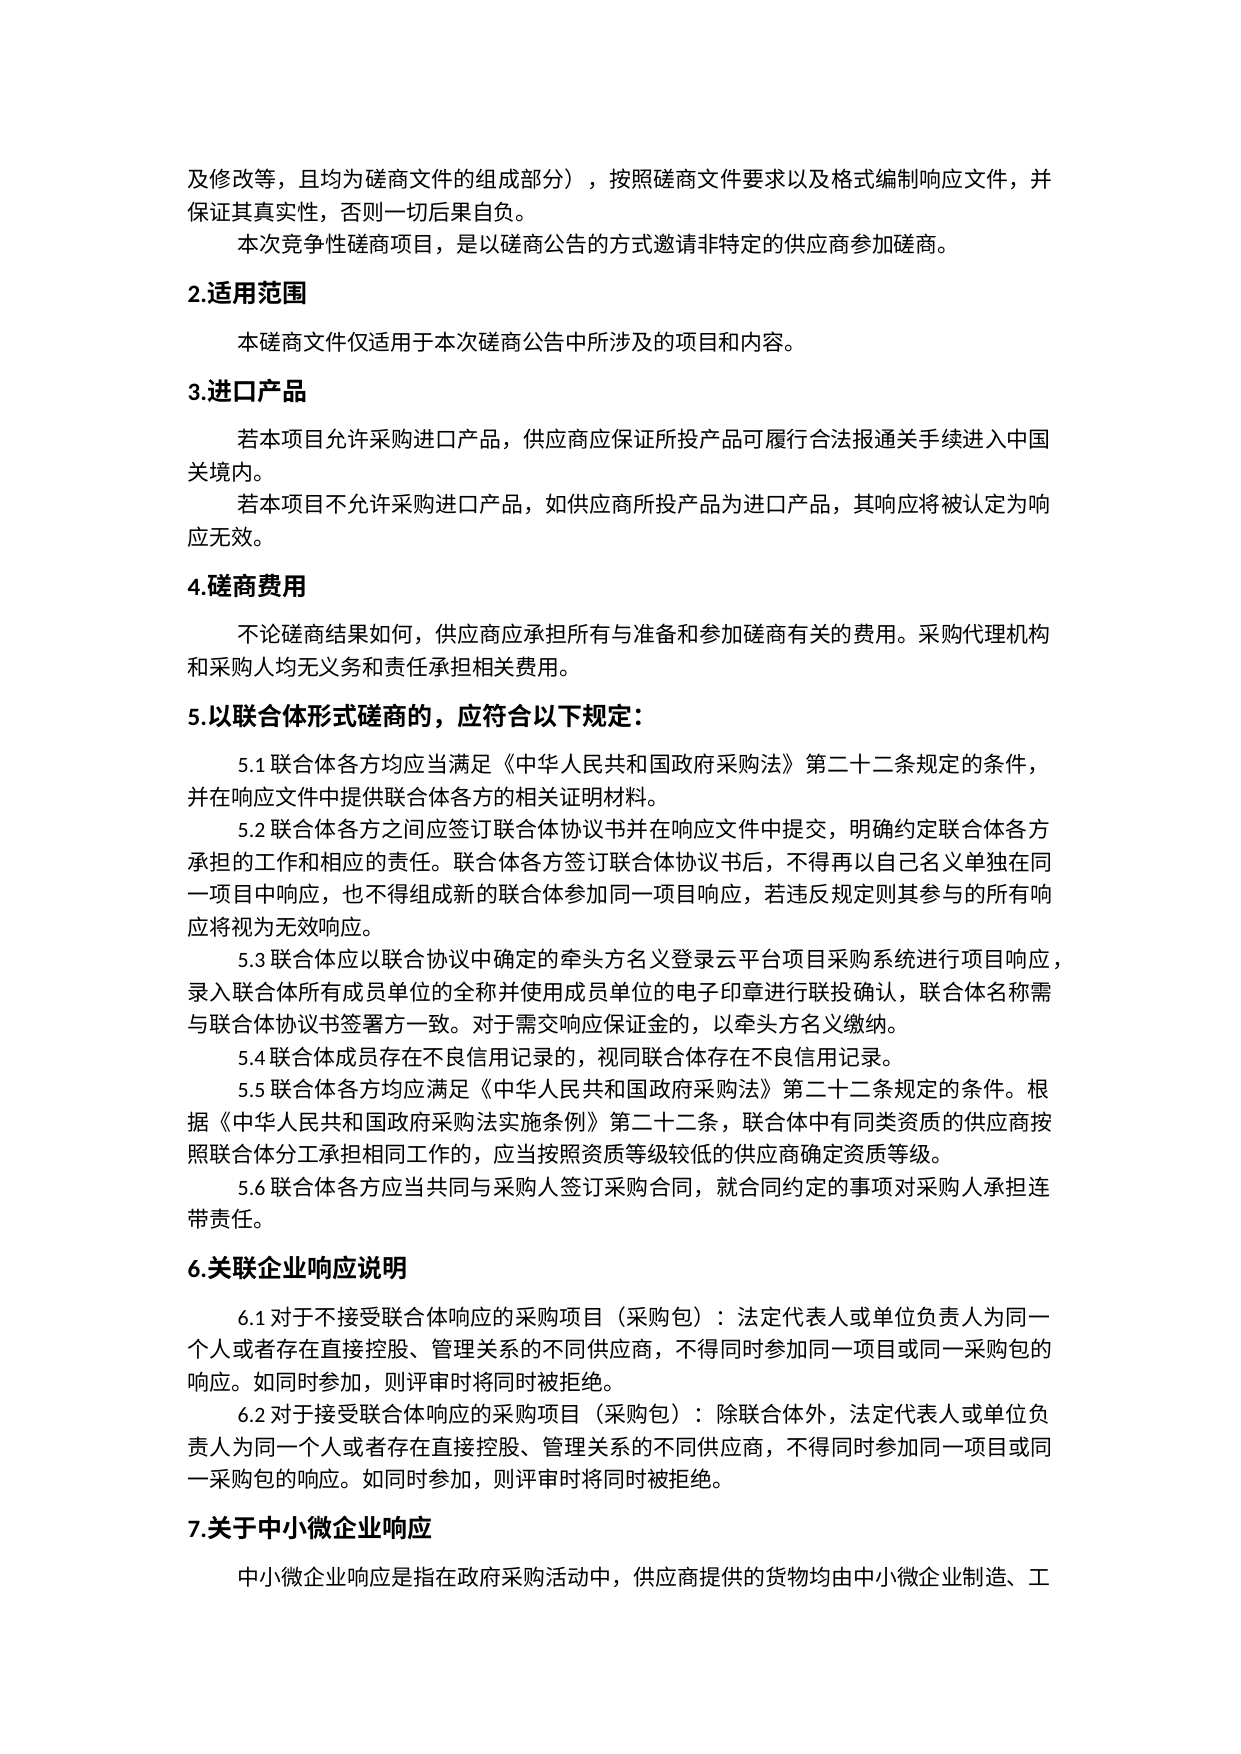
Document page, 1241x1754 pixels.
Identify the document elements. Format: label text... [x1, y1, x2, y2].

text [187, 1559, 1053, 1592]
text 3.进口产品 [187, 357, 1053, 422]
text 2.适用范围 [187, 259, 1053, 324]
text 若本项目不允许采购进口产品，如供应商所投产品为进口产品，其响应将被认定为响应无效。 [187, 487, 1053, 552]
text 本磋商文件仅适用于本次磋商公告中所涉及的项目和内容。 [187, 324, 1053, 357]
text 若本项目允许采购进口产品，供应商应保证所投产品可履行合法报通关手续进入中国关境内。 [187, 422, 1053, 487]
text 5.4联合体成员存在不良信用记录的，视同联合体存在不良信用记录。 [187, 1039, 1053, 1072]
text 7.关于中小微企业响应 [187, 1494, 1053, 1559]
text 5.1联合体各方均应当满足《中华人民共和国政府采购法》第二十二条规定的条件，并在响应文件中提供联合体各方的相关证明材料。 [187, 747, 1053, 812]
text 5.3联合体应以联合协议中确定的牵头方名义登录云平台项目采购系统进行项目响应，录入联合体所有成员单位的全称并使用成员单位的电子印章进行联投确认，联合体名称需与联合体协议书签署方一致。对于需交响应保证金的，以牵头方名义缴纳。 [187, 942, 1053, 1039]
text 5.2联合体各方之间应签订联合体协议书并在响应文件中提交，明确约定联合体各方承担的工作和相应的责任。联合体各方签订联合体协议书后，不得再以自己名义单独在同一项目中响应，也不得组成新的联合体参加同一项目响应，若违反规定则其参与的所有响应将视为无效响应。 [187, 812, 1053, 942]
text 6.关联企业响应说明 [187, 1234, 1053, 1299]
text 5.5联合体各方均应满足《中华人民共和国政府采购法》第二十二条规定的条件。根据《中华人民共和国政府采购法实施条例》第二十二条，联合体中有同类资质的供应商按照联合体分工承担相同工作的，应当按照资质等级较低的供应商确定资质等级。 [187, 1072, 1053, 1169]
text 6.1对于不接受联合体响应的采购项目（采购包）：法定代表人或单位负责人为同一个人或者存在直接控股、管理关系的不同供应商，不得同时参加同一项目或同一采购包的响应。如同时参加，则评审时将同时被拒绝。 [187, 1299, 1053, 1397]
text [187, 162, 1053, 227]
text 本次竞争性磋商项目，是以磋商公告的方式邀请非特定的供应商参加磋商。 [187, 227, 1053, 259]
text 不论磋商结果如何，供应商应承担所有与准备和参加磋商有关的费用。采购代理机构和采购人均无义务和责任承担相关费用。 [187, 617, 1053, 682]
text 4.磋商费用 [187, 552, 1053, 617]
text 6.2对于接受联合体响应的采购项目（采购包）：除联合体外，法定代表人或单位负责人为同一个人或者存在直接控股、管理关系的不同供应商，不得同时参加同一项目或同一采购包的响应。如同时参加，则评审时将同时被拒绝。 [187, 1397, 1053, 1494]
text 5.以联合体形式磋商的，应符合以下规定： [187, 682, 1053, 747]
text 5.6联合体各方应当共同与采购人签订采购合同，就合同约定的事项对采购人承担连带责任。 [187, 1169, 1053, 1234]
